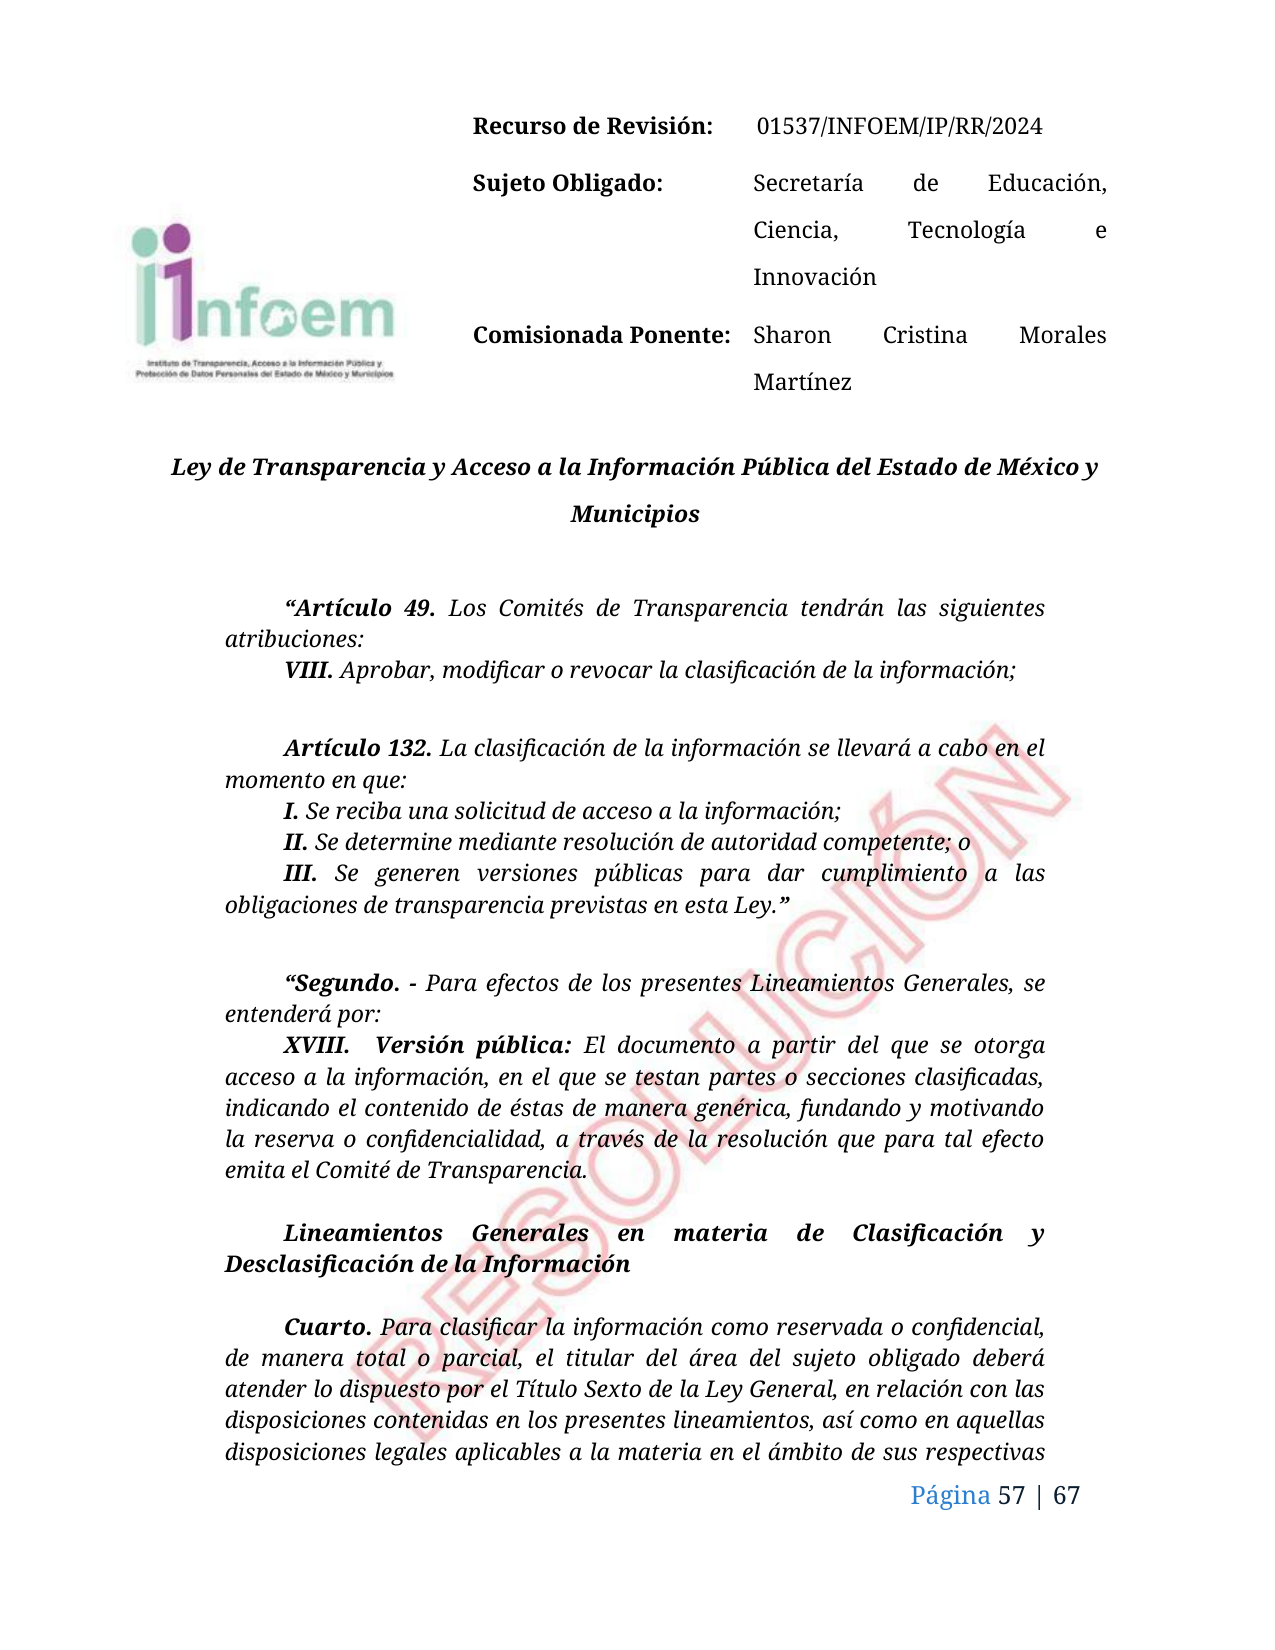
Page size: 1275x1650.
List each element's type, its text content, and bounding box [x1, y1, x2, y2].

text III. Se generen versiones públicas para dar cumplimiento a las obligaciones de transparencia previstas en esta Ley.” [224, 857, 1048, 920]
text “Segundo. - Para efectos de los presentes Lineamientos Generales, se entenderá por: [224, 967, 1048, 1029]
text “Artículo 49. Los Comités de Transparencia tendrán las siguientes atribuciones: [224, 592, 1048, 654]
text XVIII. Versión pública: El documento a partir del que se otorga acceso a la información, en el que se testan partes o secciones clasificadas, indicando el contenido de éstas de manera genérica, fundando y motivando la reserva o confidencialidad, a través de la resolución que para tal efecto emita el Comité de Transparencia. [224, 1029, 1048, 1186]
text Ley de Transparencia y Acceso a la Información Pública del Estado de México y Municipios [165, 451, 1107, 529]
text VIII. Aprobar, modificar o revocar la clasificación de la información; [224, 654, 1048, 686]
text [224, 1311, 1048, 1467]
text Lineamientos Generales en materia de Clasificación y Desclasificación de la Información [224, 1217, 1048, 1279]
picture [2, 158, 1275, 1650]
text Artículo 132. La clasificación de la información se llevará a cabo en el momento en que: [224, 732, 1048, 795]
text I. Se reciba una solicitud de acceso a la información; [224, 795, 1048, 826]
text II. Se determine mediante resolución de autoridad competente; o [224, 826, 1048, 857]
